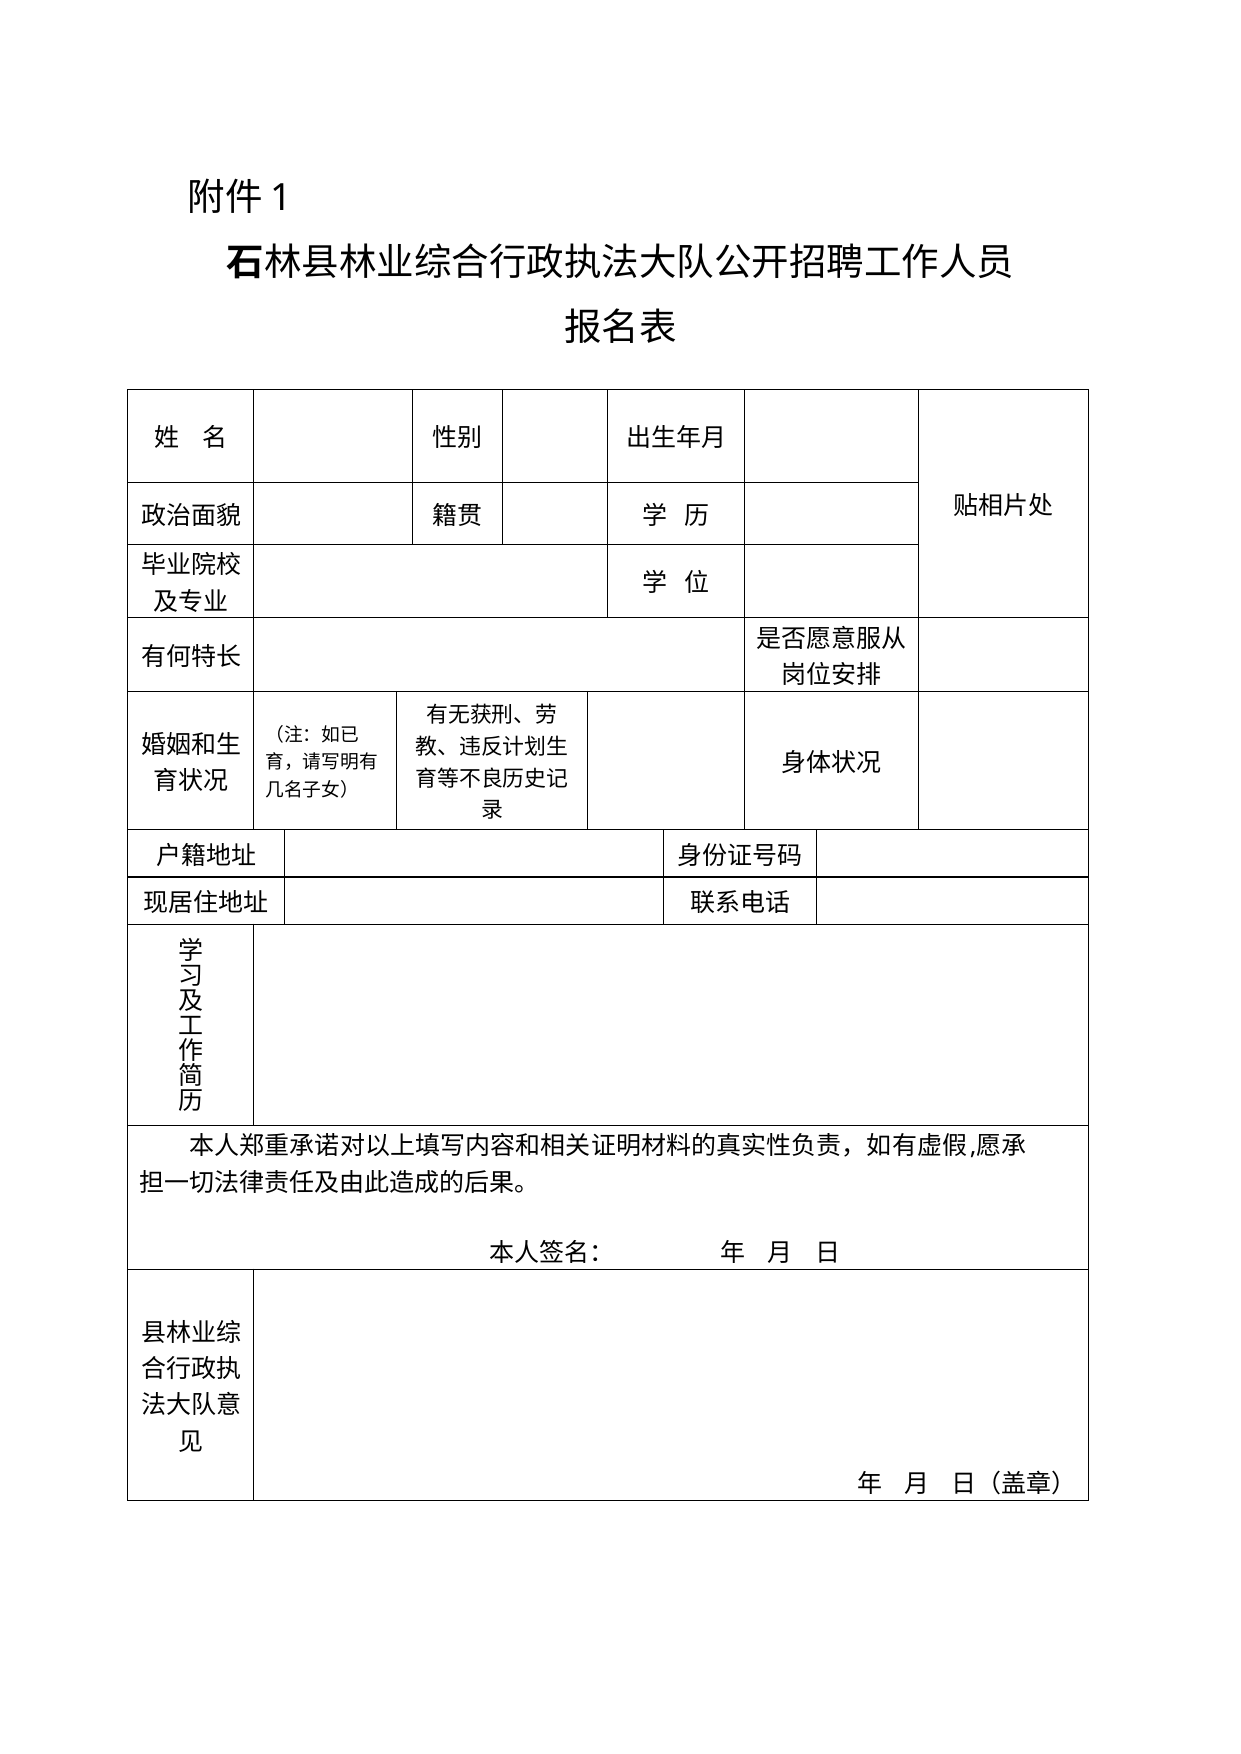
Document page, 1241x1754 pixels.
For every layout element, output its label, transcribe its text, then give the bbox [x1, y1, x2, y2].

table_cell 有何特长 [128, 618, 253, 691]
table_cell 学习及工作简历 [128, 925, 253, 1125]
text 报名表 [187, 292, 1053, 357]
table_cell 身份证号码 [664, 830, 816, 876]
table_cell 县林业综合行政执法大队意见 [128, 1270, 253, 1500]
table_cell 是否愿意服从岗位安排 [745, 618, 918, 691]
table_cell 籍贯 [413, 483, 502, 544]
text 石林县林业综合行政执法大队公开招聘工作人员 [187, 227, 1053, 292]
text 附件1 [187, 162, 1053, 227]
table_cell [254, 483, 412, 544]
table_cell [588, 692, 744, 829]
table_cell 身体状况 [745, 692, 918, 829]
table_cell 户籍地址 [128, 830, 284, 876]
table_cell [919, 692, 1088, 829]
table_cell [817, 878, 1088, 923]
table_cell [919, 618, 1088, 691]
table_cell [254, 618, 744, 691]
table_cell 联系电话 [664, 878, 816, 923]
table_cell [254, 545, 607, 617]
table_cell [745, 545, 918, 617]
table_cell 学 位 [608, 545, 744, 617]
table_header 出生年月 [608, 390, 744, 482]
table_cell 有无获刑、劳教、违反计划生育等不良历史记录 [397, 692, 587, 829]
table_header 贴相片处 [919, 390, 1088, 617]
table_header [745, 390, 918, 482]
table_cell 本人郑重承诺对以上填写内容和相关证明材料的真实性负责，如有虚假,愿承担一切法律责任及由此造成的后果。 本人签名： 年 月 日 [128, 1126, 1088, 1268]
table_cell 现居住地址 [128, 878, 284, 923]
table_header [503, 390, 607, 482]
table_cell [285, 878, 663, 923]
table_header [254, 390, 412, 482]
table_cell [745, 483, 918, 544]
table_cell 学 历 [608, 483, 744, 544]
table_header 性别 [413, 390, 502, 482]
table_cell [503, 483, 607, 544]
table_cell [254, 925, 1088, 1125]
table_cell 年 月 日（盖章） [254, 1270, 1088, 1500]
table_cell 婚姻和生育状况 [128, 692, 253, 829]
table_cell [817, 830, 1088, 876]
table_cell （注：如已育，请写明有几名子女） [254, 692, 396, 829]
table_cell [285, 830, 663, 876]
table_header 姓 名 [128, 390, 253, 482]
table_cell 毕业院校及专业 [128, 545, 253, 617]
table_cell 政治面貌 [128, 483, 253, 544]
